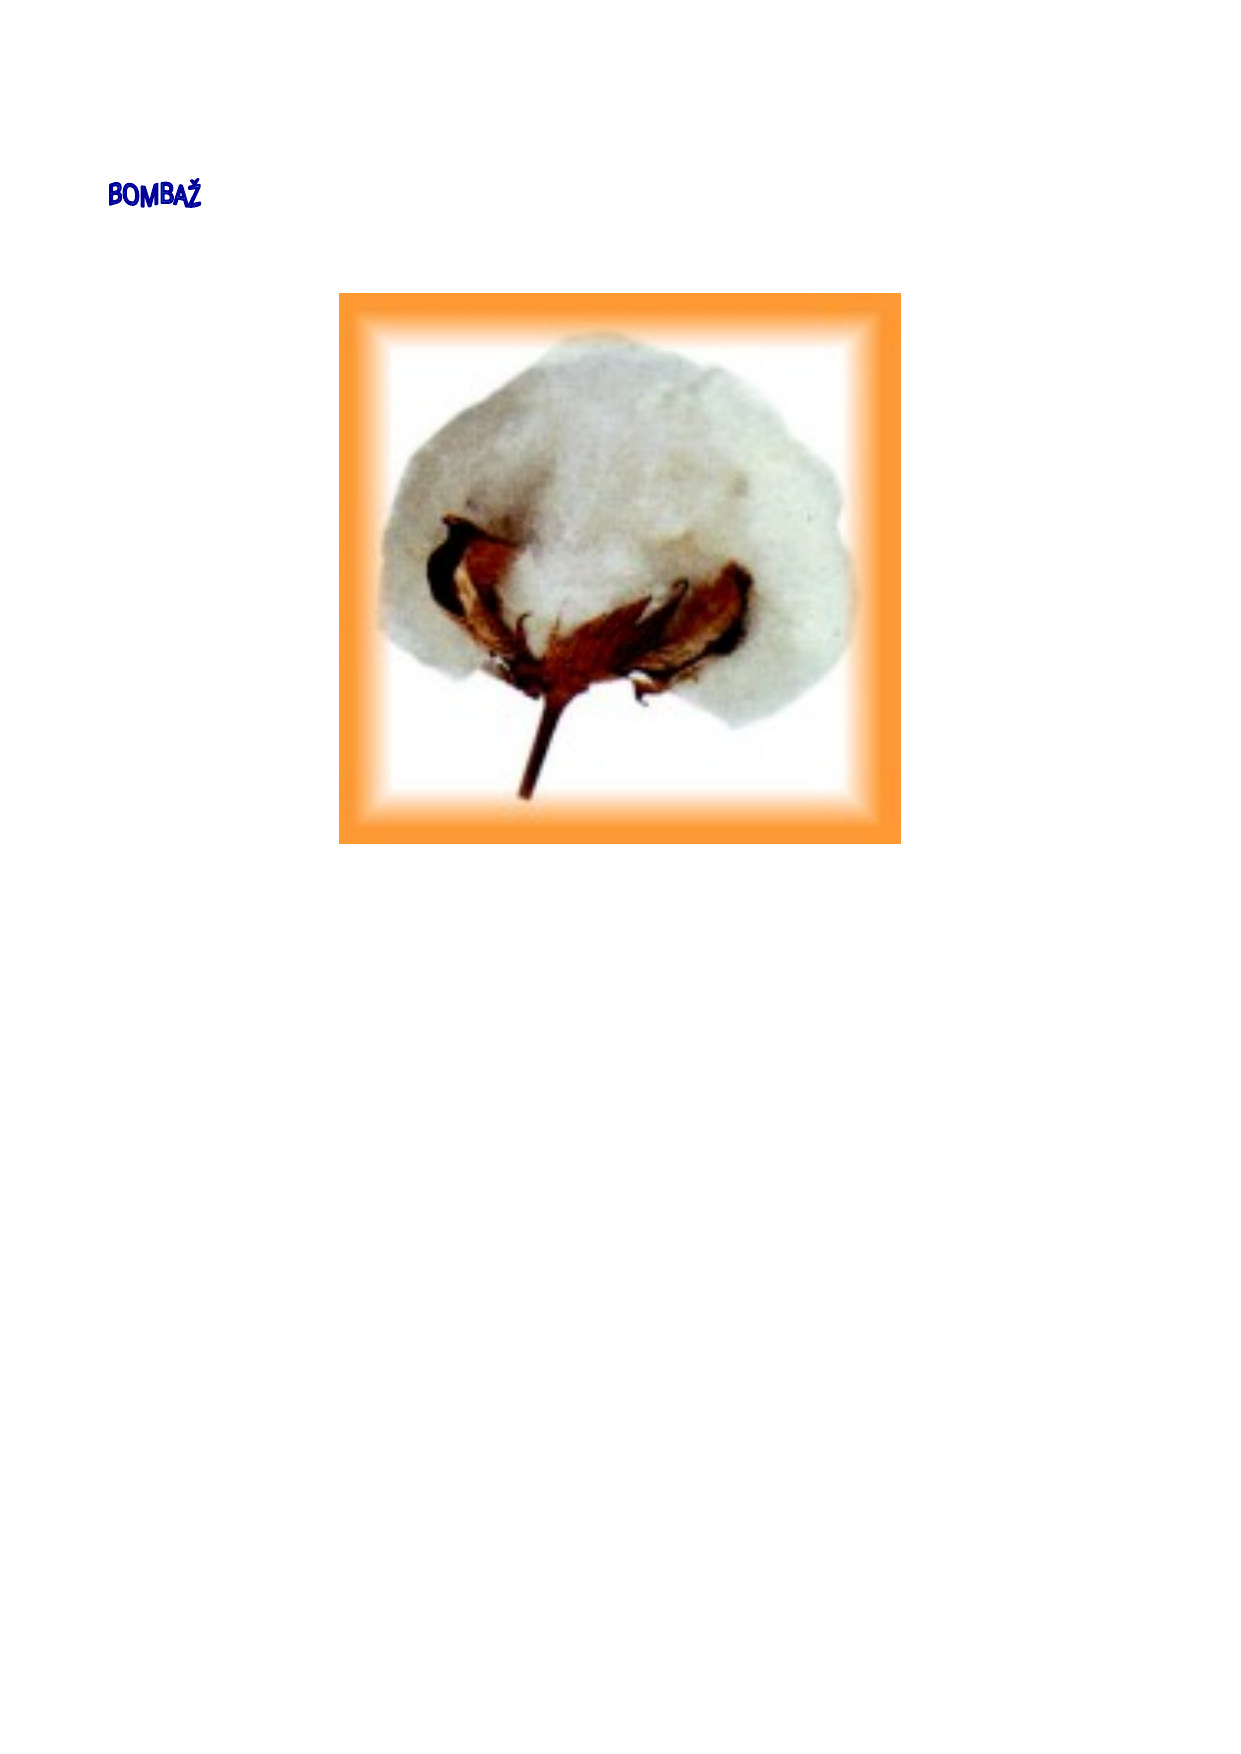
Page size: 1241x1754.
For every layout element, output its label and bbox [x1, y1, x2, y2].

picture [339, 293, 901, 844]
